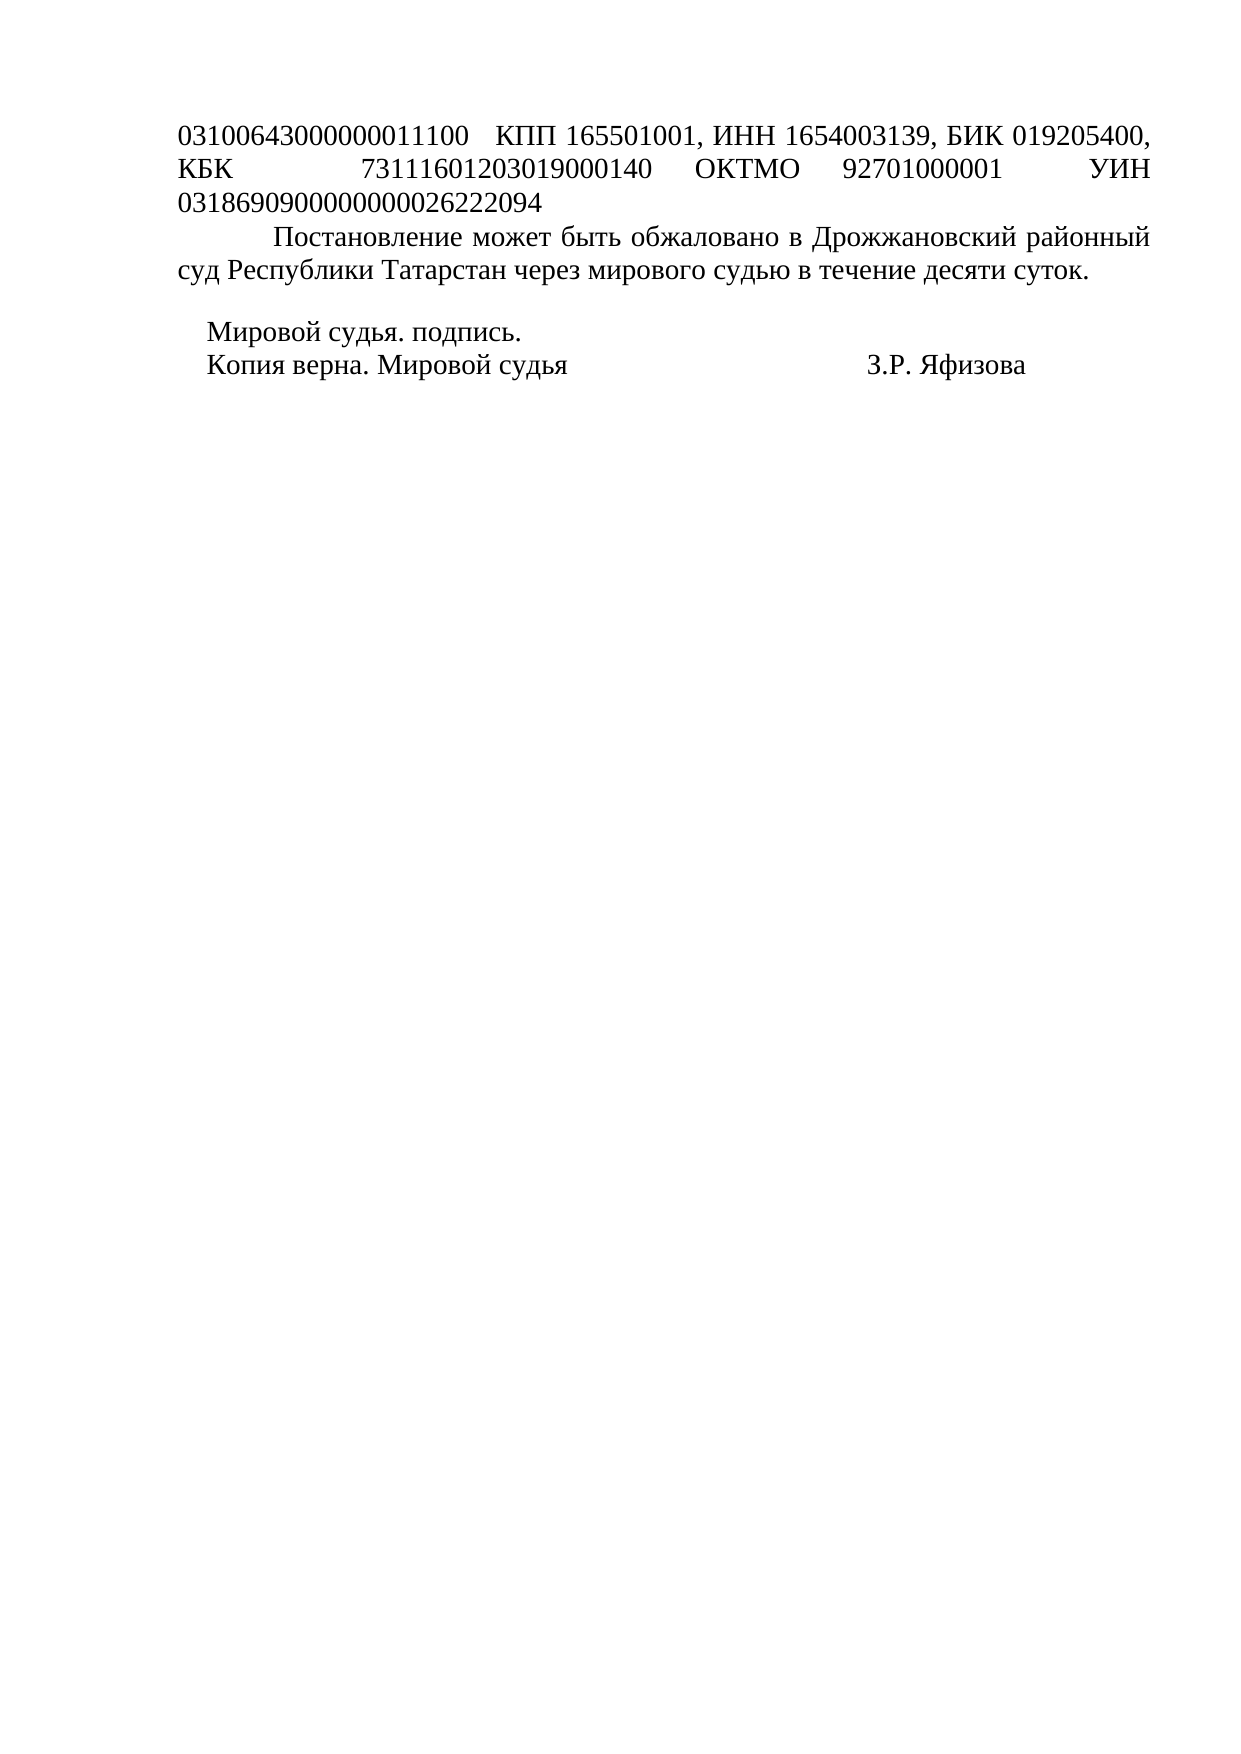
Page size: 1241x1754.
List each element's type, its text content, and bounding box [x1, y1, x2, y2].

text Копия верна. Мировой судья З.Р. Яфизова [177, 347, 1152, 381]
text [177, 118, 1152, 219]
text Мировой судья. подпись. [177, 314, 1152, 347]
text Постановление может быть обжаловано в Дрожжановский районный суд Республики Татарстан через мирового судью в течение десяти суток. [177, 219, 1152, 286]
